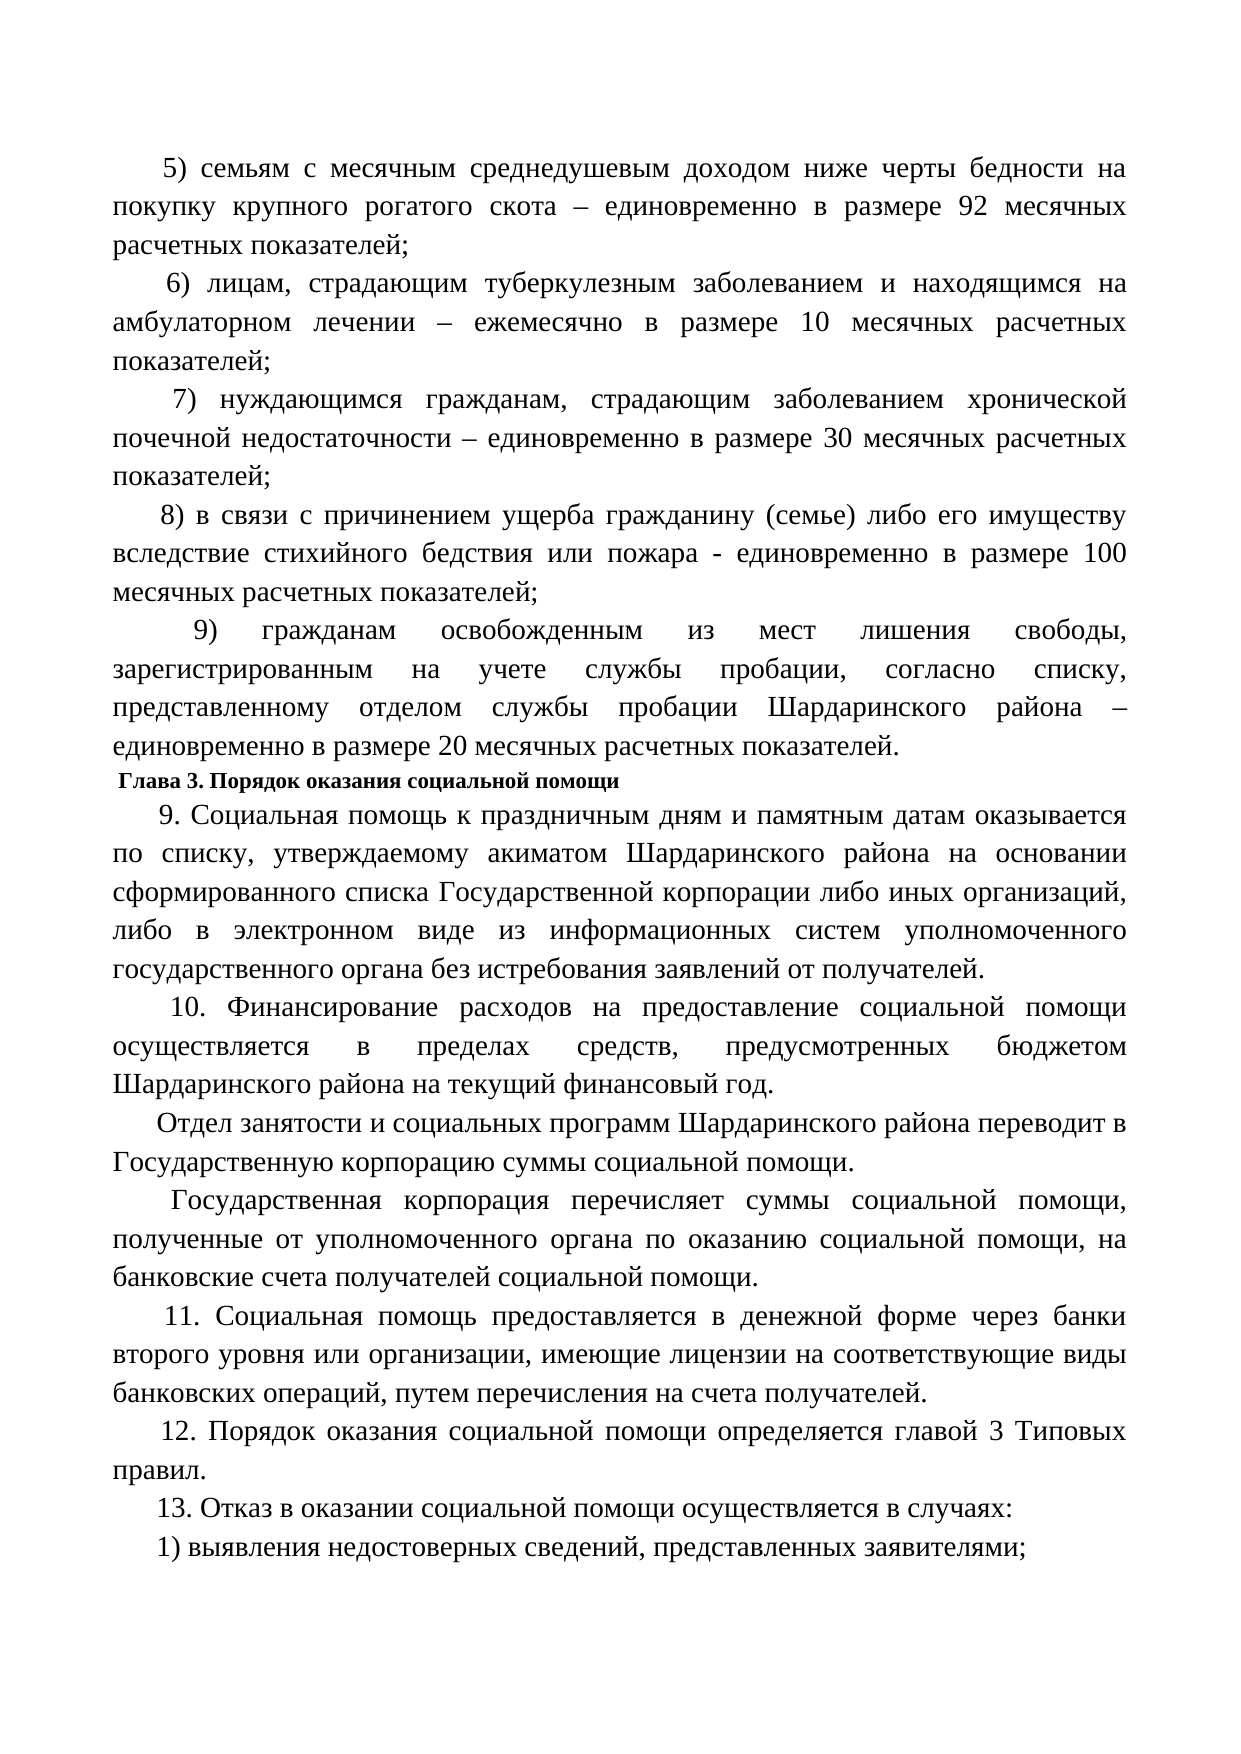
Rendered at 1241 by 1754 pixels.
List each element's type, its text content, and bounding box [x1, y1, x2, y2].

text Государственная корпорация перечисляет суммы социальной помощи, полученные от уполномоченного органа по оказанию социальной помощи, на банковские счета получателей социальной помощи. [112, 1182, 1128, 1293]
text 5) семьям с месячным среднедушевым доходом ниже черты бедности на покупку крупного рогатого скота – единовременно в размере 92 месячных расчетных показателей; [112, 150, 1128, 261]
text 12. Порядок оказания социальной помощи определяется главой 3 Типовых правил. [112, 1413, 1128, 1486]
text 7) нуждающимся гражданам, страдающим заболеванием хронической почечной недостаточности – единовременно в размере 30 месячных расчетных показателей; [112, 381, 1128, 492]
text 13. Отказ в оказании социальной помощи осуществляется в случаях: [112, 1491, 1128, 1524]
text 9) гражданам освобожденным из мест лишения свободы, зарегистрированным на учете службы пробации, согласно списку, представленному отделом службы пробации Шардаринского района – единовременно в размере 20 месячных расчетных показателей. [112, 612, 1128, 762]
text 6) лицам, страдающим туберкулезным заболеванием и находящимся на амбулаторном лечении – ежемесячно в размере 10 месячных расчетных показателей; [112, 266, 1128, 376]
text 8) в связи с причинением ущерба гражданину (семье) либо его имуществу вследствие стихийного бедствия или пожара - единовременно в размере 100 месячных расчетных показателей; [112, 497, 1128, 607]
text 10. Финансирование расходов на предоставление социальной помощи осуществляется в пределах средств, предусмотренных бюджетом Шардаринского района на текущий финансовый год. [112, 989, 1128, 1100]
text 1) выявления недостоверных сведений, представленных заявителями; [112, 1529, 1128, 1563]
text 11. Социальная помощь предоставляется в денежной форме через банки второго уровня или организации, имеющие лицензии на соответствующие виды банковских операций, путем перечисления на счета получателей. [112, 1298, 1128, 1408]
text Отдел занятости и социальных программ Шардаринского района переводит в Государственную корпорацию суммы социальной помощи. [112, 1105, 1128, 1177]
text Глава 3. Порядок оказания социальной помощи [112, 767, 1128, 793]
text 9. Социальная помощь к праздничным дням и памятным датам оказывается по списку, утверждаемому акиматом Шардаринского района на основании сформированного списка Государственной корпорации либо иных организаций, либо в электронном виде из информационных систем уполномоченного государственного органа без истребования заявлений от получателей. [112, 797, 1128, 984]
